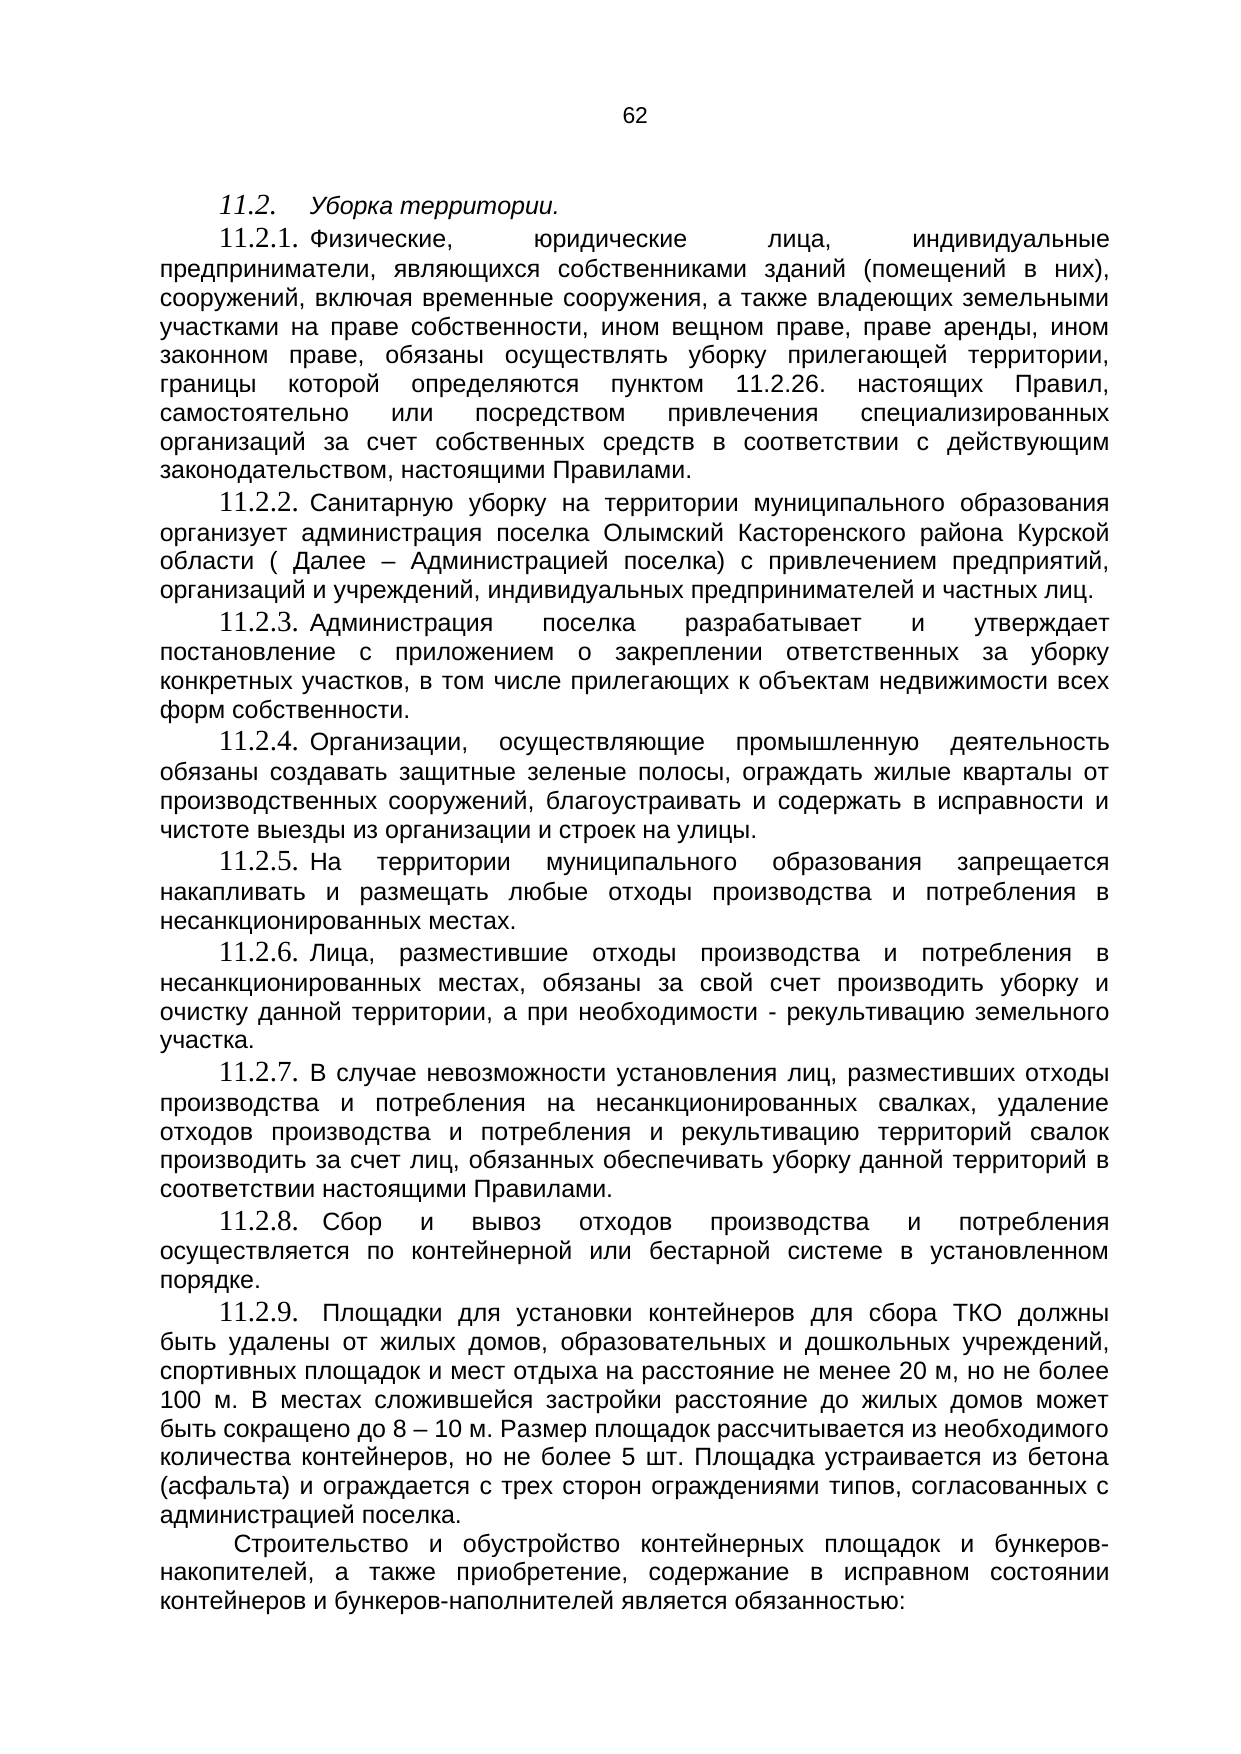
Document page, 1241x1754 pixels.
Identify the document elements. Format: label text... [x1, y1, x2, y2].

list В случае невозможности установления лиц, разместивших отходы производства и потребления на несанкционированных свалках, удаление отходов производства и потребления и рекультивацию территорий свалок производить за счет лиц, обязанных обеспечивать уборку данной территорий в соответствии настоящими Правилами. [159, 1054, 1110, 1203]
list Площадки для установки контейнеров для сбора ТКО должны быть удалены от жилых домов, образовательных и дошкольных учреждений, спортивных площадок и мест отдыха на расстояние не менее 20 м, но не более 100 м. В местах сложившейся застройки расстояние до жилых домов может быть сокращено до 8 – 10 м. Размер площадок рассчитывается из необходимого количества контейнеров, но не более 5 шт. Площадка устраивается из бетона (асфальта) и ограждается с трех сторон ограждениями типов, согласованных с администрацией поселка. [159, 1294, 1110, 1528]
list Санитарную уборку на территории муниципального образования организует администрация поселка Олымский Касторенского района Курской области ( Далее – Администрацией поселка) с привлечением предприятий, организаций и учреждений, индивидуальных предпринимателей и частных лиц. [159, 484, 1110, 604]
list Администрация поселка разрабатывает и утверждает постановление с приложением о закреплении ответственных за уборку конкретных участков, в том числе прилегающих к объектам недвижимости всех форм собственности. [159, 604, 1110, 723]
list На территории муниципального образования запрещается накапливать и размещать любые отходы производства и потребления в несанкционированных местах. [159, 843, 1110, 934]
list Организации, осуществляющие промышленную деятельность обязаны создавать защитные зеленые полосы, ограждать жилые кварталы от производственных сооружений, благоустраивать и содержать в исправности и чистоте выезды из организации и строек на улицы. [159, 723, 1110, 843]
list Физические, юридические лица, индивидуальные предприниматели, являющихся собственниками зданий (помещений в них), сооружений, включая временные сооружения, а также владеющих земельными участками на праве собственности, ином вещном праве, праве аренды, ином законном праве, обязаны осуществлять уборку прилегающей территории, границы которой определяются пунктом 11.2.26. настоящих Правил, самостоятельно или посредством привлечения специализированных организаций за счет собственных средств в соответствии с действующим законодательством, настоящими Правилами. [159, 220, 1110, 484]
list Лица, разместившие отходы производства и потребления в несанкционированных местах, обязаны за свой счет производить уборку и очистку данной территории, а при необходимости - рекультивацию земельного участка. [159, 934, 1110, 1054]
list Уборка территории. [159, 187, 1110, 220]
text Строительство и обустройство контейнерных площадок и бункеров-накопителей, а также приобретение, содержание в исправном состоянии контейнеров и бункеров-наполнителей является обязанностью: [159, 1528, 1110, 1615]
list Сбор и вывоз отходов производства и потребления осуществляется по контейнерной или бестарной системе в установленном порядке. [159, 1203, 1110, 1294]
